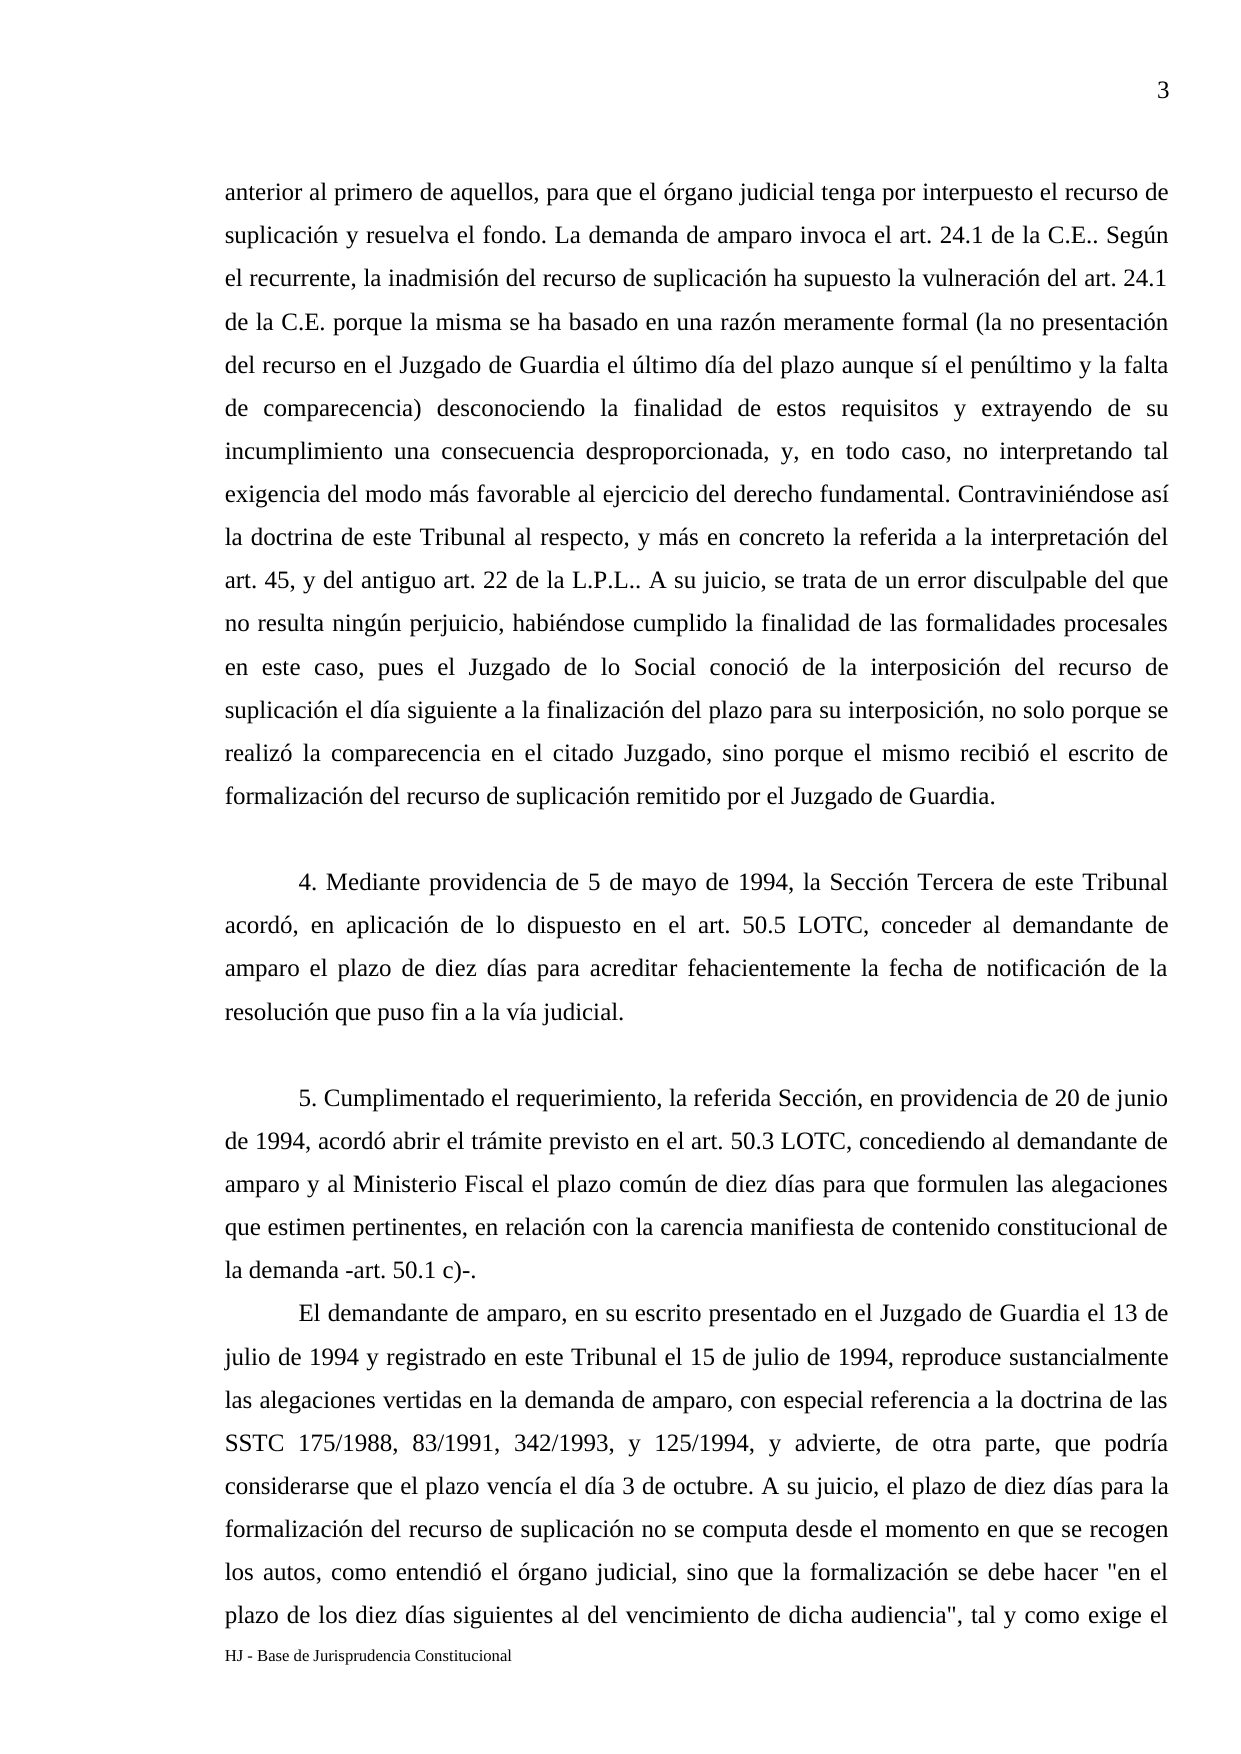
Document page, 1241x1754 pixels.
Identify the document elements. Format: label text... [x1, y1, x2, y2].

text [224, 177, 1169, 810]
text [224, 1298, 1169, 1629]
text 4. Mediante providencia de 5 de mayo de 1994, la Sección Tercera de este Tribunal acordó, en aplicación de lo dispuesto en el art. 50.5 LOTC, conceder al demandante de amparo el plazo de diez días para acreditar fehacientemente la fecha de notificación de la resolución que puso fin a la vía judicial. [224, 867, 1169, 1025]
text 5. Cumplimentado el requerimiento, la referida Sección, en providencia de 20 de junio de 1994, acordó abrir el trámite previsto en el art. 50.3 LOTC, concediendo al demandante de amparo y al Ministerio Fiscal el plazo común de diez días para que formulen las alegaciones que estimen pertinentes, en relación con la carencia manifiesta de contenido constitucional de la demanda -art. 50.1 c)-. [224, 1083, 1169, 1284]
